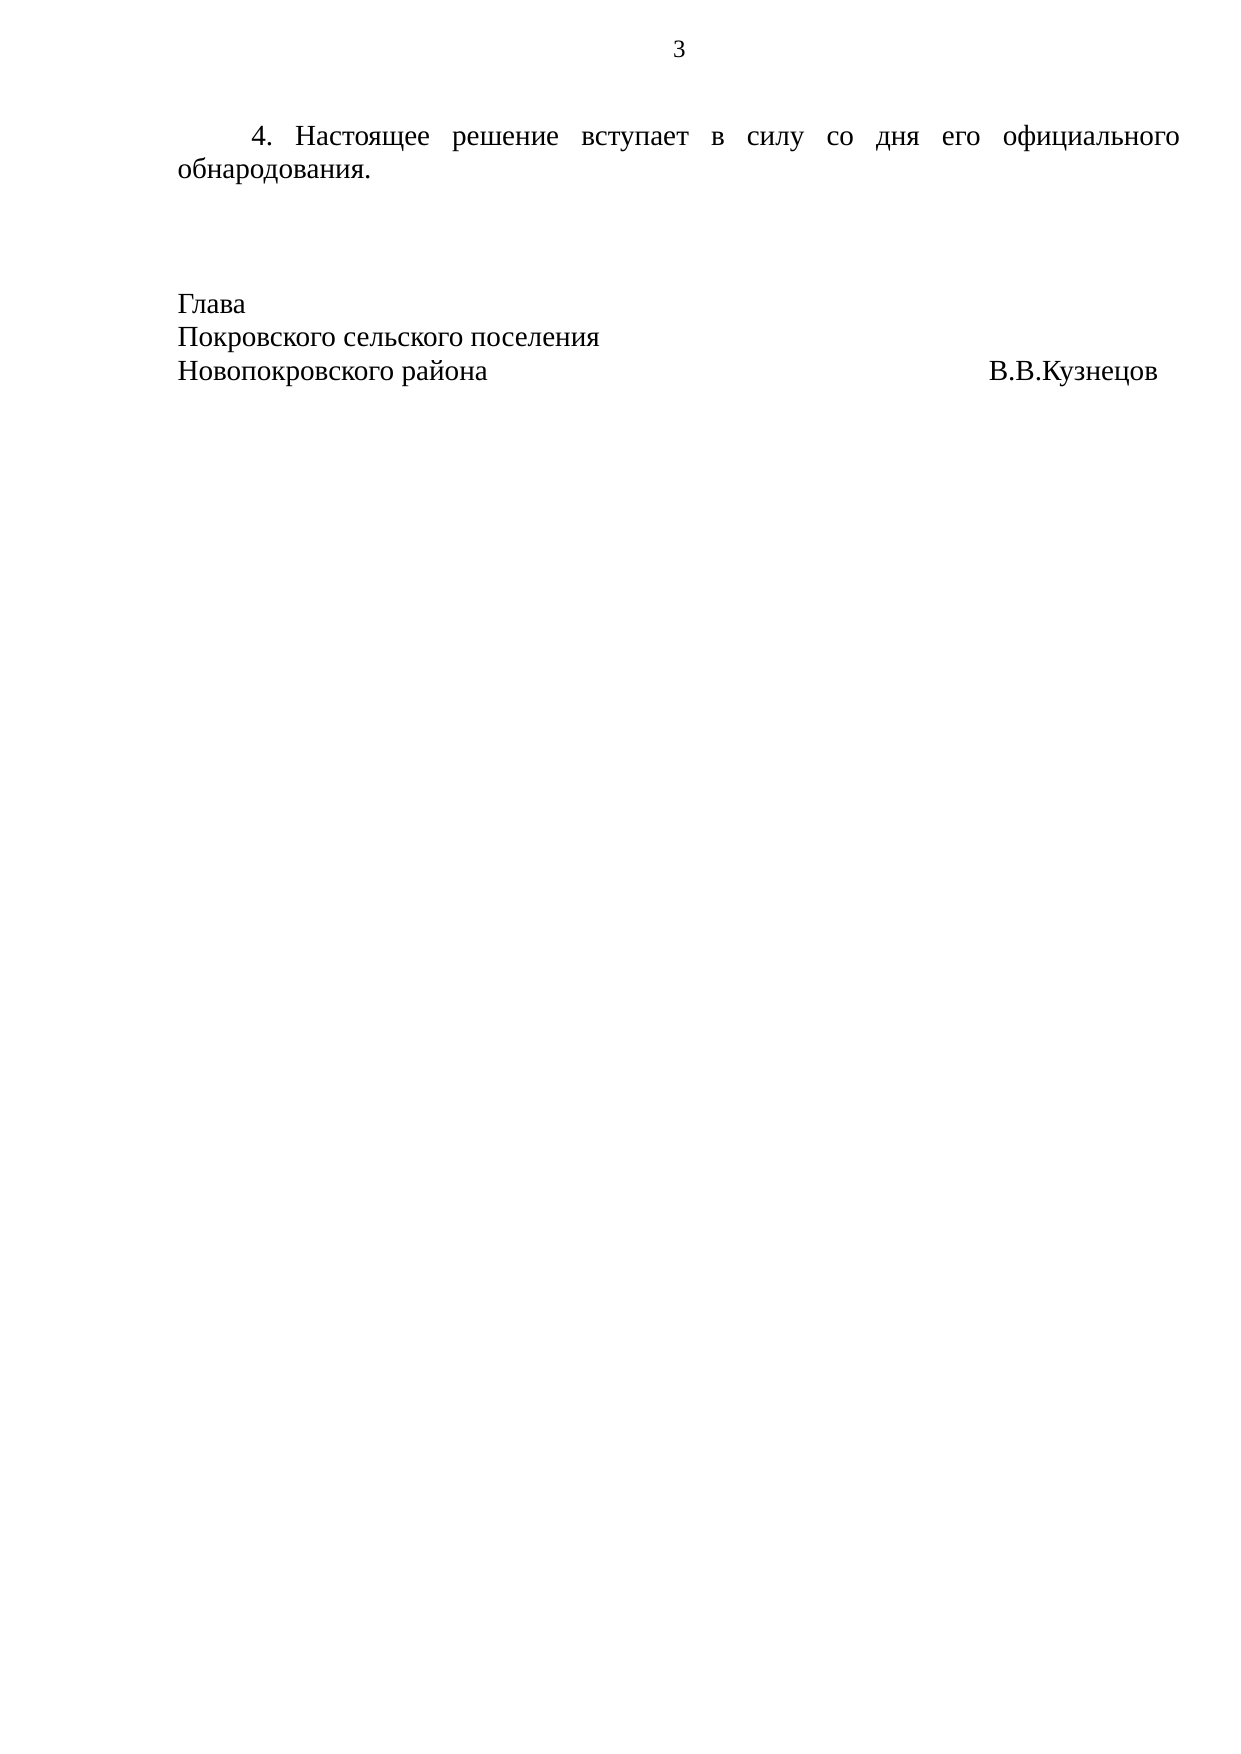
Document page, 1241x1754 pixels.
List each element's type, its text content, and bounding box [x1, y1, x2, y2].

text Глава [177, 286, 1181, 319]
text 4. Настоящее решение вступает в силу со дня его официального обнародования. [177, 118, 1181, 185]
text Новопокровского района В.В.Кузнецов [177, 353, 1181, 386]
text Покровского сельского поселения [177, 319, 1181, 353]
